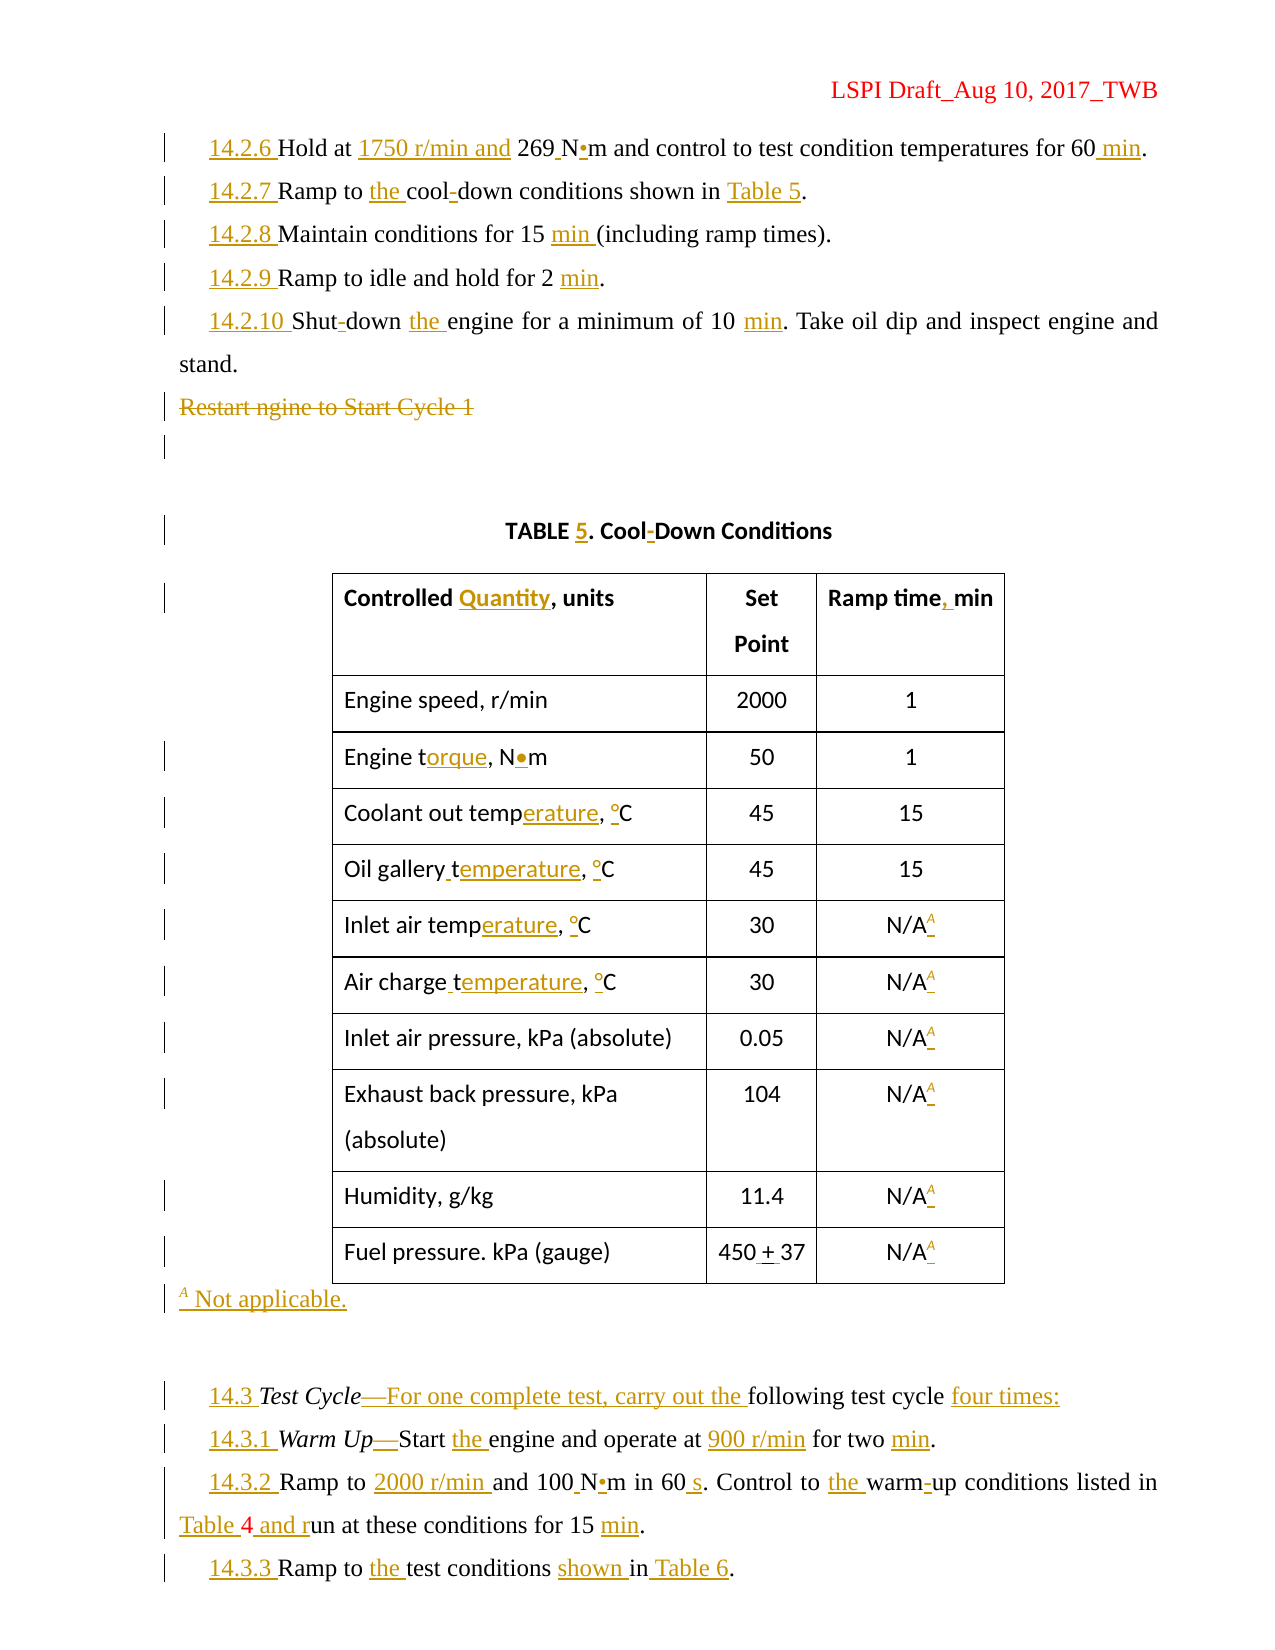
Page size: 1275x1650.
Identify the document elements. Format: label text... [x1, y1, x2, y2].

text Maintain conditions for 15 (including ramp times). [179, 219, 1158, 248]
table_cell 1 [817, 676, 1004, 731]
table_cell N/A [817, 958, 1004, 1013]
table_header Set Point [707, 574, 816, 675]
table_cell 30 [707, 958, 816, 1013]
table_cell Coolant out temp, C [333, 789, 706, 844]
text Shutdown engine for a minimum of 10 . Take oil dip and inspect engine and stand. [179, 306, 1158, 378]
table_cell 15 [817, 845, 1004, 900]
table_cell N/A [817, 1070, 1004, 1171]
text Test Cyclefollowing test cycle [179, 1381, 1158, 1410]
table_cell N/A [817, 1172, 1004, 1227]
table_cell 50 [707, 733, 816, 788]
text Ramp to idle and hold for 2 . [179, 263, 1158, 291]
table_cell Oil galleryt, C [333, 845, 706, 900]
table_cell N/A [817, 901, 1004, 956]
table_cell Fuel pressure. kPa (gauge) [333, 1228, 706, 1283]
table_cell 45 [707, 789, 816, 844]
text Ramp to test conditions in. [179, 1553, 1158, 1582]
table_cell Air charget, C [333, 958, 706, 1013]
table_header Ramp timemin [817, 574, 1004, 675]
table_cell Exhaust back pressure, kPa (absolute) [333, 1070, 706, 1171]
table_cell 11.4 [707, 1172, 816, 1227]
table_cell 450+37 [707, 1228, 816, 1283]
text Warm UpStart engine and operate at for two . [179, 1424, 1158, 1453]
table_cell N/A [817, 1014, 1004, 1069]
table_cell 15 [817, 789, 1004, 844]
text Ramp to and 100Nm in 60. Control to warmup conditions listed in 4un at these conditions for 15 . [179, 1467, 1158, 1539]
table_cell Inlet air pressure, kPa (absolute) [333, 1014, 706, 1069]
table_cell Engine t, Nm [333, 733, 706, 788]
text Hold at 269Nm and control to test condition temperatures for 60. [179, 133, 1158, 162]
table_cell 1 [817, 733, 1004, 788]
table_cell 30 [707, 901, 816, 956]
table_cell Inlet air temp, C [333, 901, 706, 956]
table_cell N/A [817, 1228, 1004, 1283]
table_cell Humidity, g/kg [333, 1172, 706, 1227]
table_header Controlled , units [333, 574, 706, 675]
table_cell 45 [707, 845, 816, 900]
table_cell 2000 [707, 676, 816, 731]
table_cell 104 [707, 1070, 816, 1171]
text TABLE . CoolDown Conditions [179, 515, 1158, 545]
text Ramp to cooldown conditions shown in . [179, 176, 1158, 205]
table_cell Engine speed, r/min [333, 676, 706, 731]
table_cell 0.05 [707, 1014, 816, 1069]
